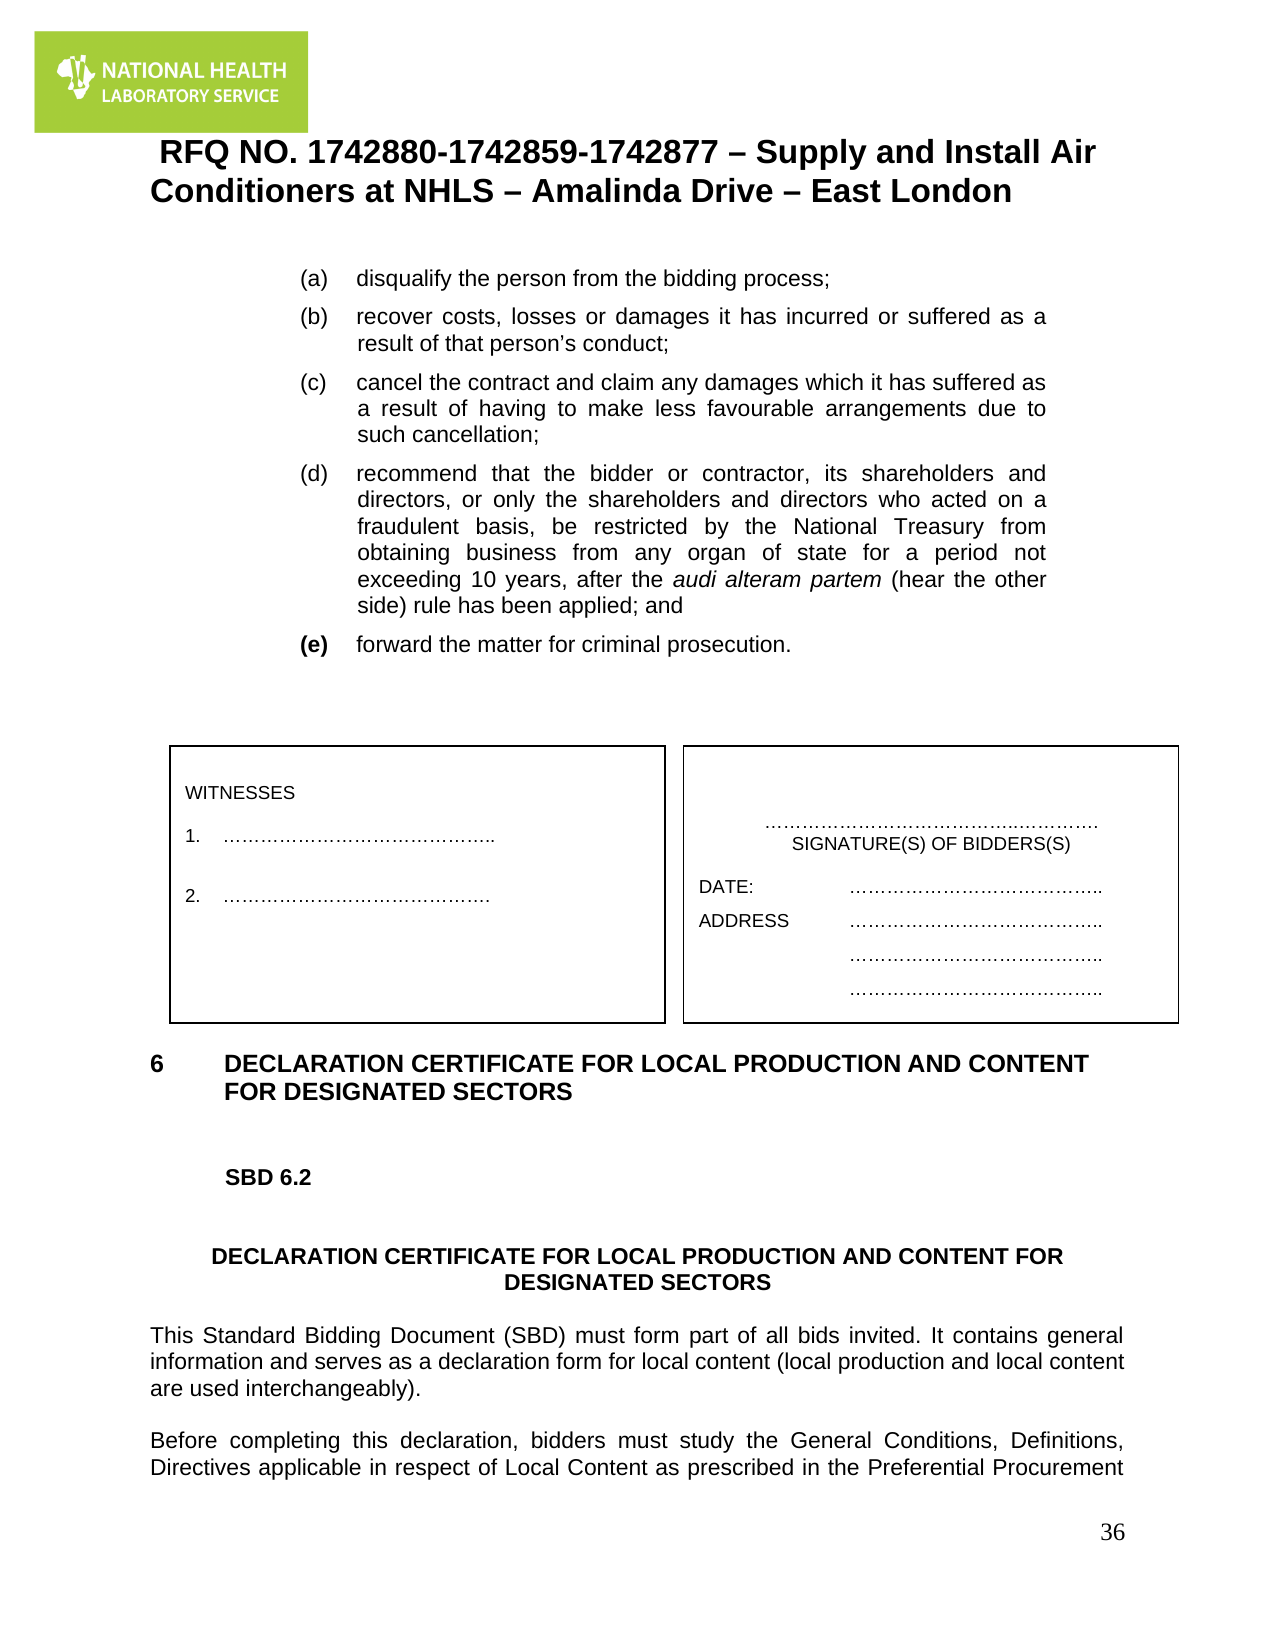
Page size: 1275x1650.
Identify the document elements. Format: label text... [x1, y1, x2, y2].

list disqualify the person from the bidding process; [300, 264, 1047, 291]
list recover costs, losses or damages it has incurred or suffered as a result of that person’s conduct; [300, 303, 1047, 356]
picture [34, 31, 309, 133]
text SBD 6.2 [150, 1135, 1125, 1190]
list cancel the contract and claim any damages which it has suffered as a result of having to make less favourable arrangements due to such cancellation; [300, 368, 1047, 448]
text This Standard Bidding Document (SBD) must form part of all bids invited. It contains general information and serves as a declaration form for local content (local production and local content are used interchangeably). [150, 1322, 1125, 1401]
list recommend that the bidder or contractor, its shareholders and directors, or only the shareholders and directors who acted on a fraudulent basis, be restricted by the National Treasury from obtaining business from any organ of state for a period not exceeding 10 years, after the audi alteram partem (hear the other side) rule has been applied; and [300, 460, 1047, 618]
text DECLARATION CERTIFICATE FOR LOCAL PRODUCTION AND CONTENT FOR DESIGNATED SECTORS [150, 1243, 1125, 1295]
list forward the matter for criminal prosecution. [300, 631, 1047, 657]
subtitle DECLARATION CERTIFICATE FOR LOCAL PRODUCTION AND CONTENT FOR DESIGNATED SECTORS [150, 1049, 1125, 1106]
